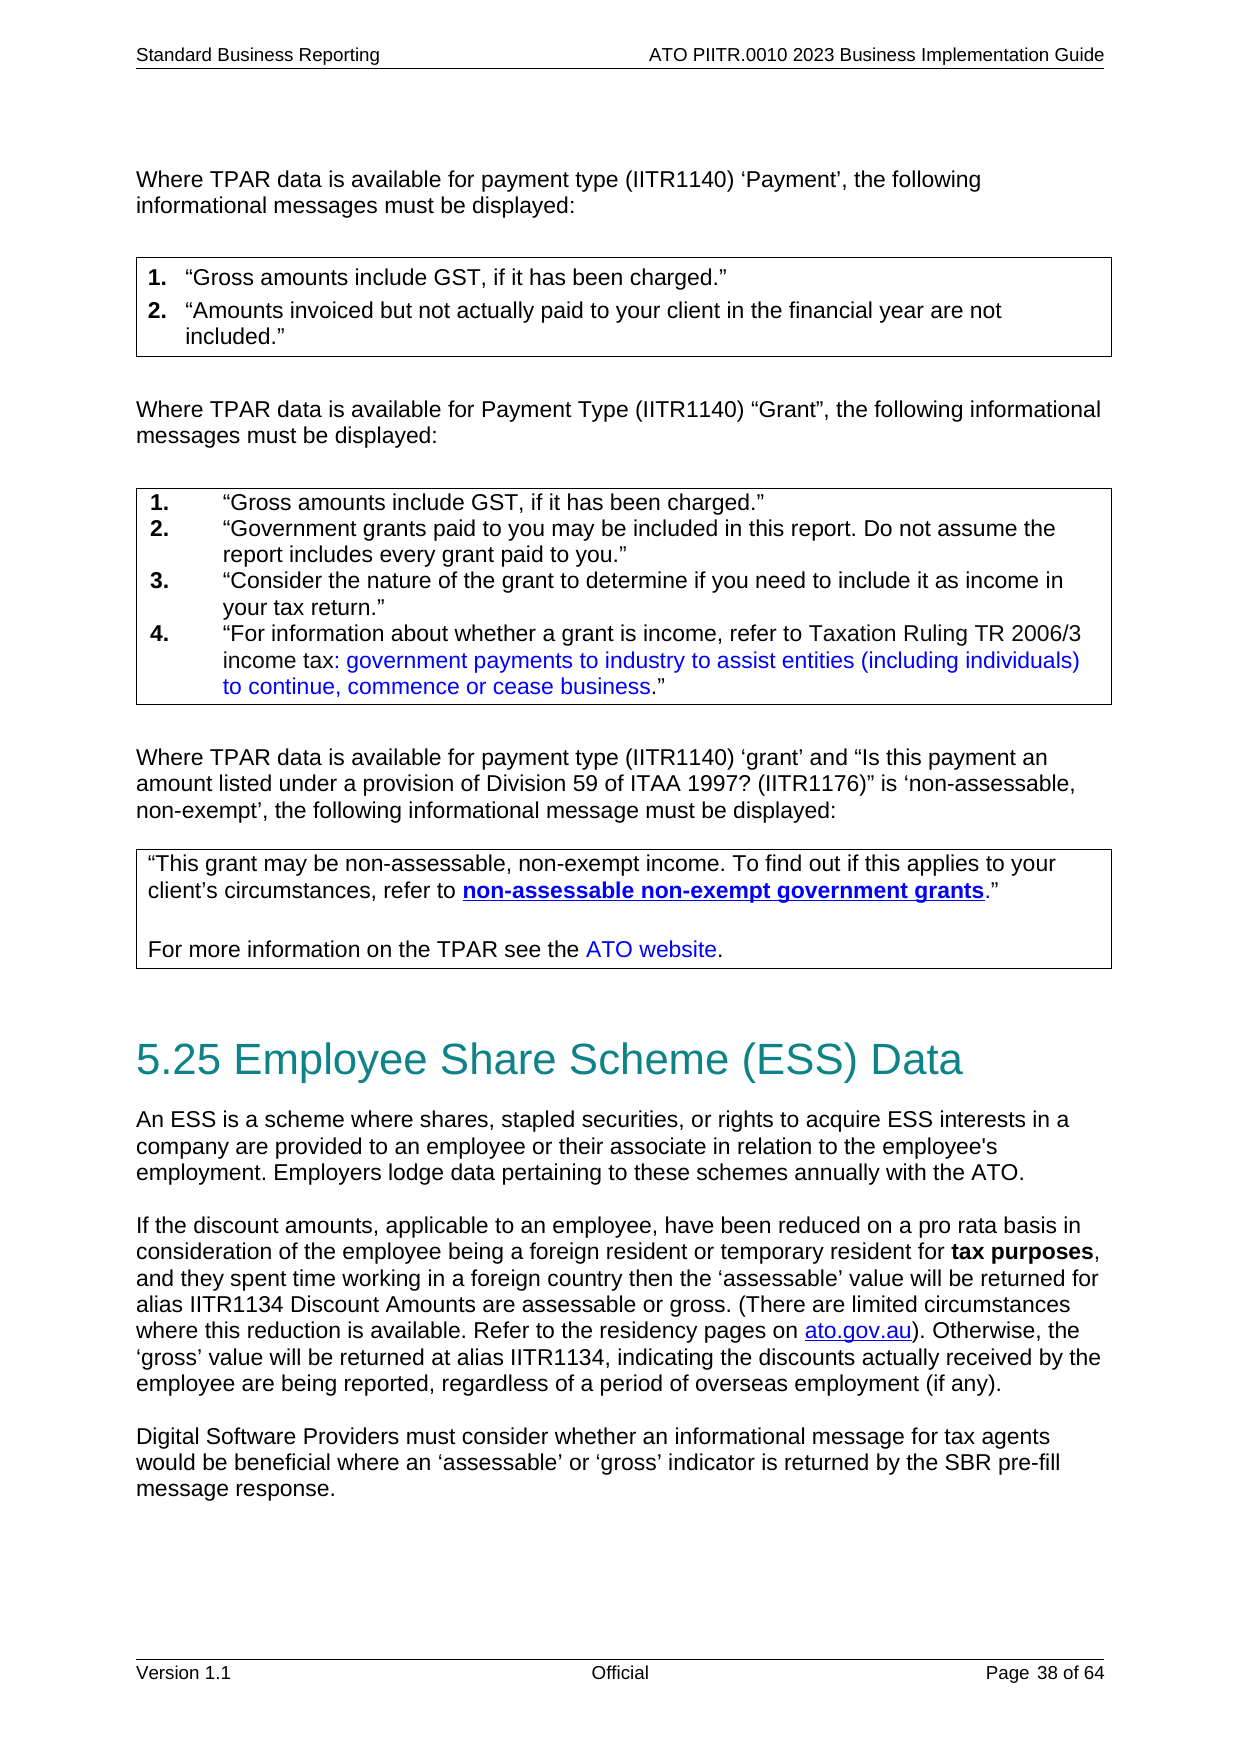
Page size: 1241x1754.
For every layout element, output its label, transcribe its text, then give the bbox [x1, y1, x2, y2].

list Where TPAR data is available for Payment Type (IITR1140) “Grant”, the following informational messages must be displayed: [136, 396, 1104, 448]
table_header “This grant may be non-assessable, non-exempt income. To find out if this applies to your client’s circumstances, refer to non-assessable non-exempt government grants.” For more information on the TPAR see the ATO website. [137, 850, 1111, 968]
text Where TPAR data is available for payment type (IITR1140) ‘grant’ and “Is this payment an amount listed under a provision of Division 59 of ITAA 1997? (IITR1176)” is ‘non-assessable, non-exempt’, the following informational message must be displayed: [136, 744, 1104, 823]
text Digital Software Providers must consider whether an informational message for tax agents would be beneficial where an ‘assessable’ or ‘gross’ indicator is returned by the SBR pre-fill message response. [136, 1423, 1104, 1502]
list An ESS is a scheme where shares, stapled securities, or rights to acquire ESS interests in a company are provided to an employee or their associate in relation to the employee's employment. Employers lodge data pertaining to these schemes annually with the ATO. [136, 1106, 1104, 1186]
text Employee Share Scheme (ESS) data [136, 1033, 1104, 1083]
table_header “Gross amounts include GST, if it has been charged.” “Government grants paid to you may be included in this report. Do not assume the report includes every grant paid to you.” “Consider the nature of the grant to determine if you need to include it as income in your tax return.” “For information about whether a grant is income, refer to Taxation Ruling TR 2006/3 income tax: government payments to industry to assist entities (including individuals) to continue, commence or cease business.” [137, 489, 1111, 704]
text If the discount amounts, applicable to an employee, have been reduced on a pro rata basis in consideration of the employee being a foreign resident or temporary resident for tax purposes, and they spent time working in a foreign country then the ‘assessable’ value will be returned for alias IITR1134 Discount Amounts are assessable or gross. (There are limited circumstances where this reduction is available. Refer to the residency pages on ato.gov.au). Otherwise, the ‘gross’ value will be returned at alias IITR1134, indicating the discounts actually received by the employee are being reported, regardless of a period of overseas employment (if any). [136, 1212, 1104, 1396]
list Where TPAR data is available for payment type (IITR1140) ‘Payment’, the following informational messages must be displayed: [136, 166, 1104, 218]
table_header “Gross amounts include GST, if it has been charged.” “Amounts invoiced but not actually paid to your client in the financial year are not included.” [137, 258, 1111, 356]
